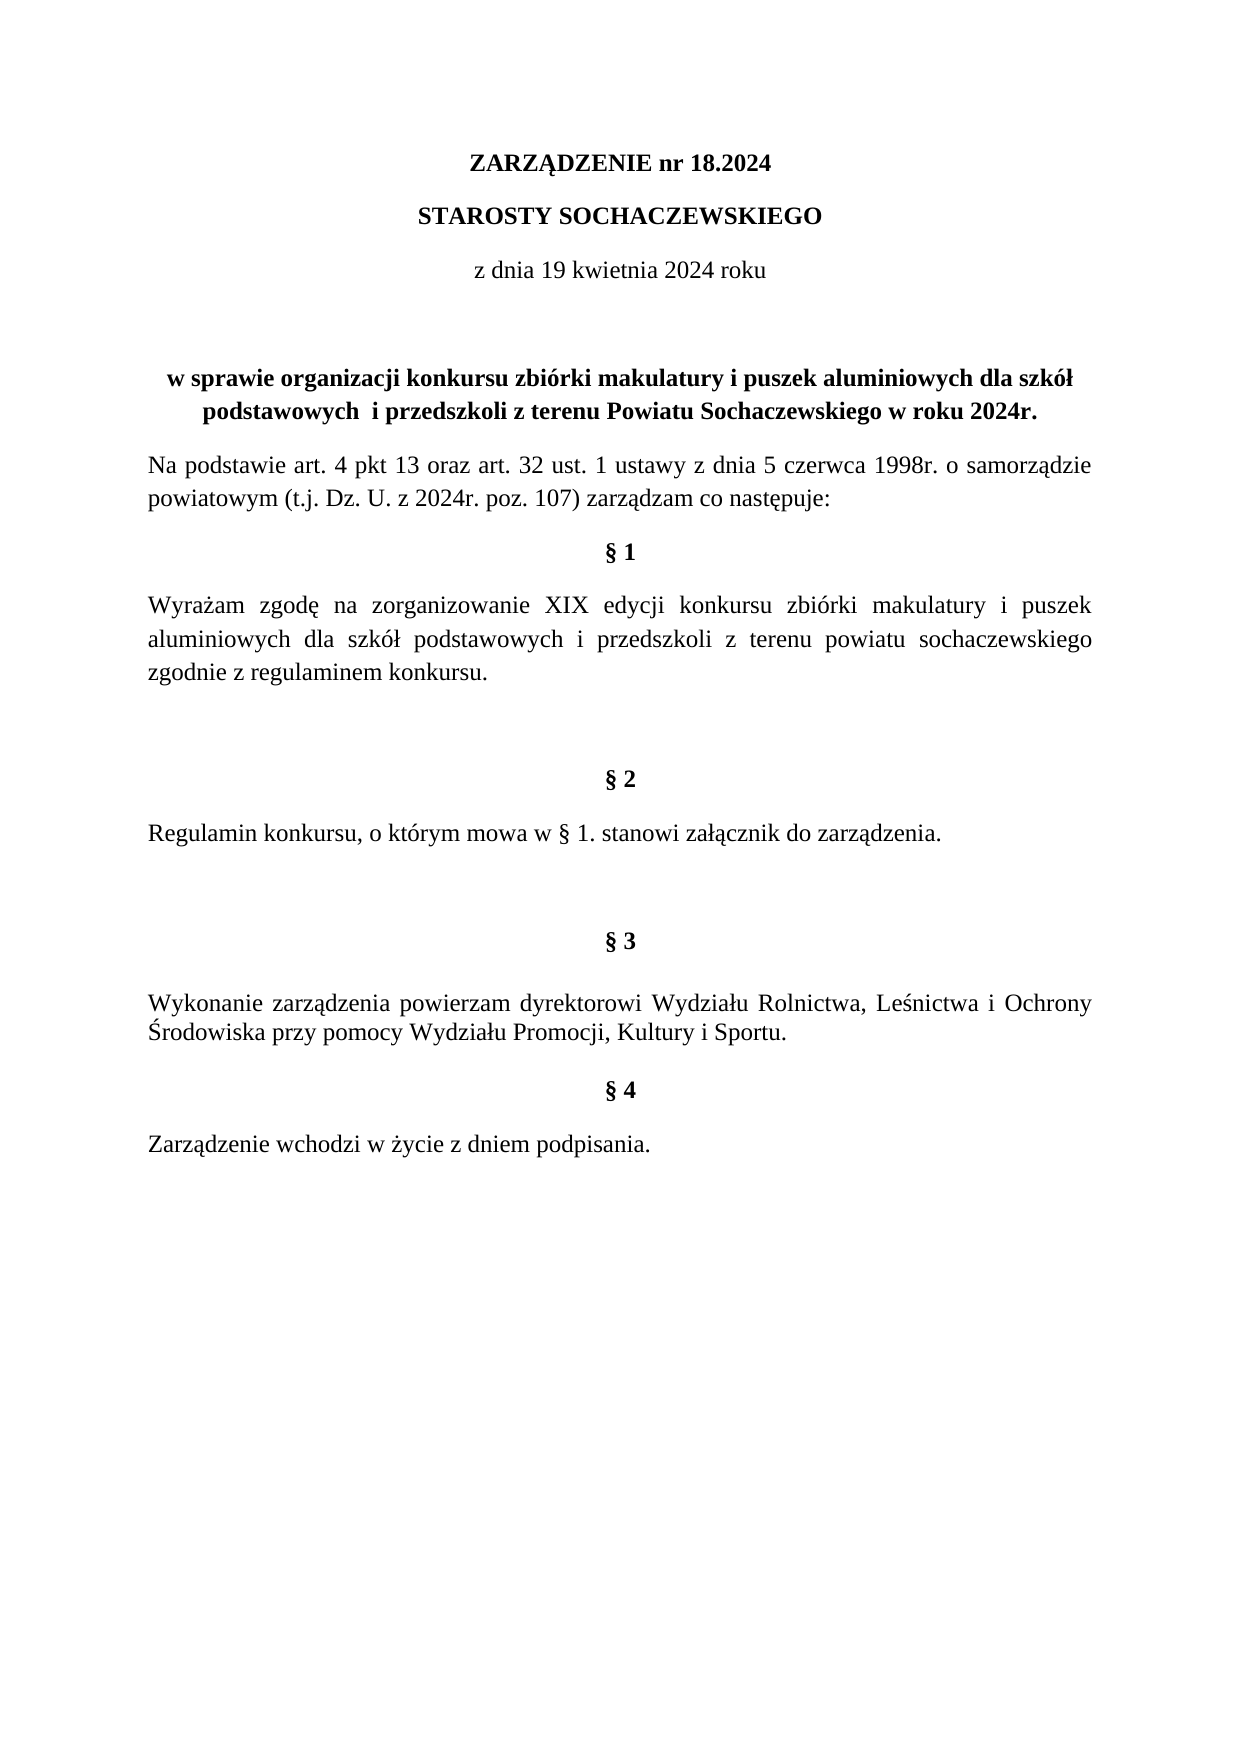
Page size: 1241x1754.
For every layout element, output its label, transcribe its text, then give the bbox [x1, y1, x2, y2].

text Wykonanie zarządzenia powierzam dyrektorowi Wydziału Rolnictwa, Leśnictwa i Ochrony Środowiska przy pomocy Wydziału Promocji, Kultury i Sportu. [148, 988, 1093, 1046]
text § 1 [148, 537, 1093, 566]
text § 2 [148, 764, 1093, 793]
text § 4 [148, 1075, 1093, 1103]
text Zarządzenie wchodzi w życie z dniem podpisania. [148, 1129, 1093, 1157]
text Regulamin konkursu, o którym mowa w § 1. stanowi załącznik do zarządzenia. [148, 818, 1093, 847]
text ZARZĄDZENIE nr 18.2024 [148, 148, 1093, 176]
text § 3 [148, 926, 1093, 955]
text Na podstawie art. 4 pkt 13 oraz art. 32 ust. 1 ustawy z dnia 5 czerwca 1998r. o samorządzie powiatowym (t.j. Dz. U. z 2024r. poz. 107) zarządzam co następuje: [148, 450, 1093, 512]
text w sprawie organizacji konkursu zbiórki makulatury i puszek aluminiowych dla szkół podstawowych i przedszkoli z terenu Powiatu Sochaczewskiego w roku 2024r. [148, 363, 1093, 425]
text Wyrażam zgodę na zorganizowanie XIX edycji konkursu zbiórki makulatury i puszek aluminiowych dla szkół podstawowych i przedszkoli z terenu powiatu sochaczewskiego zgodnie z regulaminem konkursu. [148, 591, 1093, 685]
text STAROSTY SOCHACZEWSKIEGO [148, 201, 1093, 230]
text z dnia 19 kwietnia 2024 roku [148, 255, 1093, 284]
